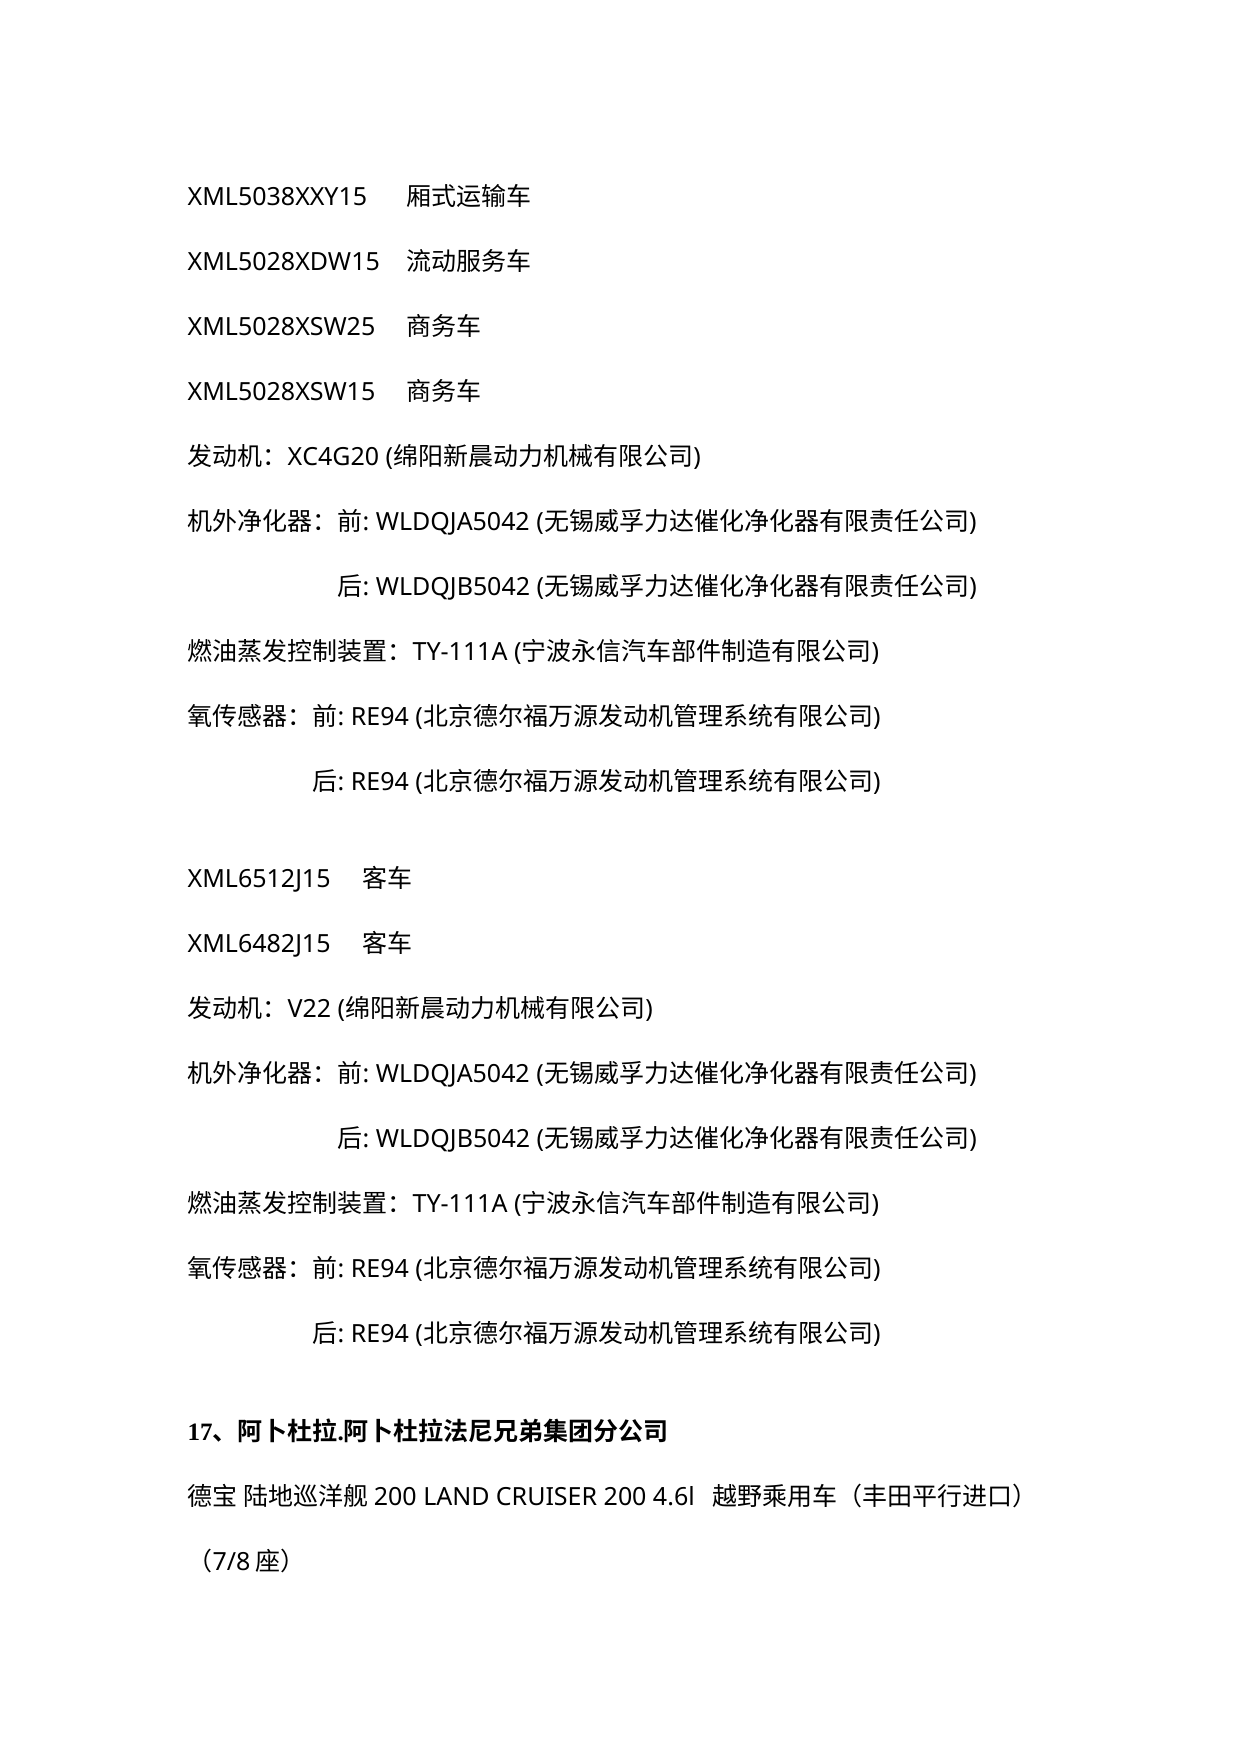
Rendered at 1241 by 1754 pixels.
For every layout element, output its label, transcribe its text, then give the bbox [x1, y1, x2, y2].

text 氧传感器：前: RE94 (北京德尔福万源发动机管理系统有限公司) [187, 682, 1053, 747]
text XML5028XSW25 商务车 [187, 292, 1053, 357]
text 后: WLDQJB5042 (无锡威孚力达催化净化器有限责任公司) [187, 552, 1053, 617]
text 机外净化器：前: WLDQJA5042 (无锡威孚力达催化净化器有限责任公司) [187, 1039, 1053, 1104]
text XML5028XDW15 流动服务车 [187, 227, 1053, 292]
text XML6512J15 客车 [187, 844, 1053, 909]
text 氧传感器：前: RE94 (北京德尔福万源发动机管理系统有限公司) [187, 1234, 1053, 1299]
text 发动机：XC4G20 (绵阳新晨动力机械有限公司) [187, 422, 1053, 487]
text 发动机：V22 (绵阳新晨动力机械有限公司) [187, 974, 1053, 1039]
text 德宝 陆地巡洋舰 200 LAND CRUISER 200 4.6l 越野乘用车（丰田平行进口）（7/8座） [187, 1462, 1053, 1592]
text 机外净化器：前: WLDQJA5042 (无锡威孚力达催化净化器有限责任公司) [187, 487, 1053, 552]
text XML5028XSW15 商务车 [187, 357, 1053, 422]
text 燃油蒸发控制装置：TY-111A (宁波永信汽车部件制造有限公司) [187, 617, 1053, 682]
text 燃油蒸发控制装置：TY-111A (宁波永信汽车部件制造有限公司) [187, 1169, 1053, 1234]
text 后: RE94 (北京德尔福万源发动机管理系统有限公司) [187, 1299, 1053, 1364]
text 17、阿卜杜拉.阿卜杜拉法尼兄弟集团分公司 [187, 1397, 1053, 1462]
text 后: RE94 (北京德尔福万源发动机管理系统有限公司) [187, 747, 1053, 812]
text XML5038XXY15 厢式运输车 [187, 162, 1053, 227]
text 后: WLDQJB5042 (无锡威孚力达催化净化器有限责任公司) [187, 1104, 1053, 1169]
text XML6482J15 客车 [187, 909, 1053, 974]
